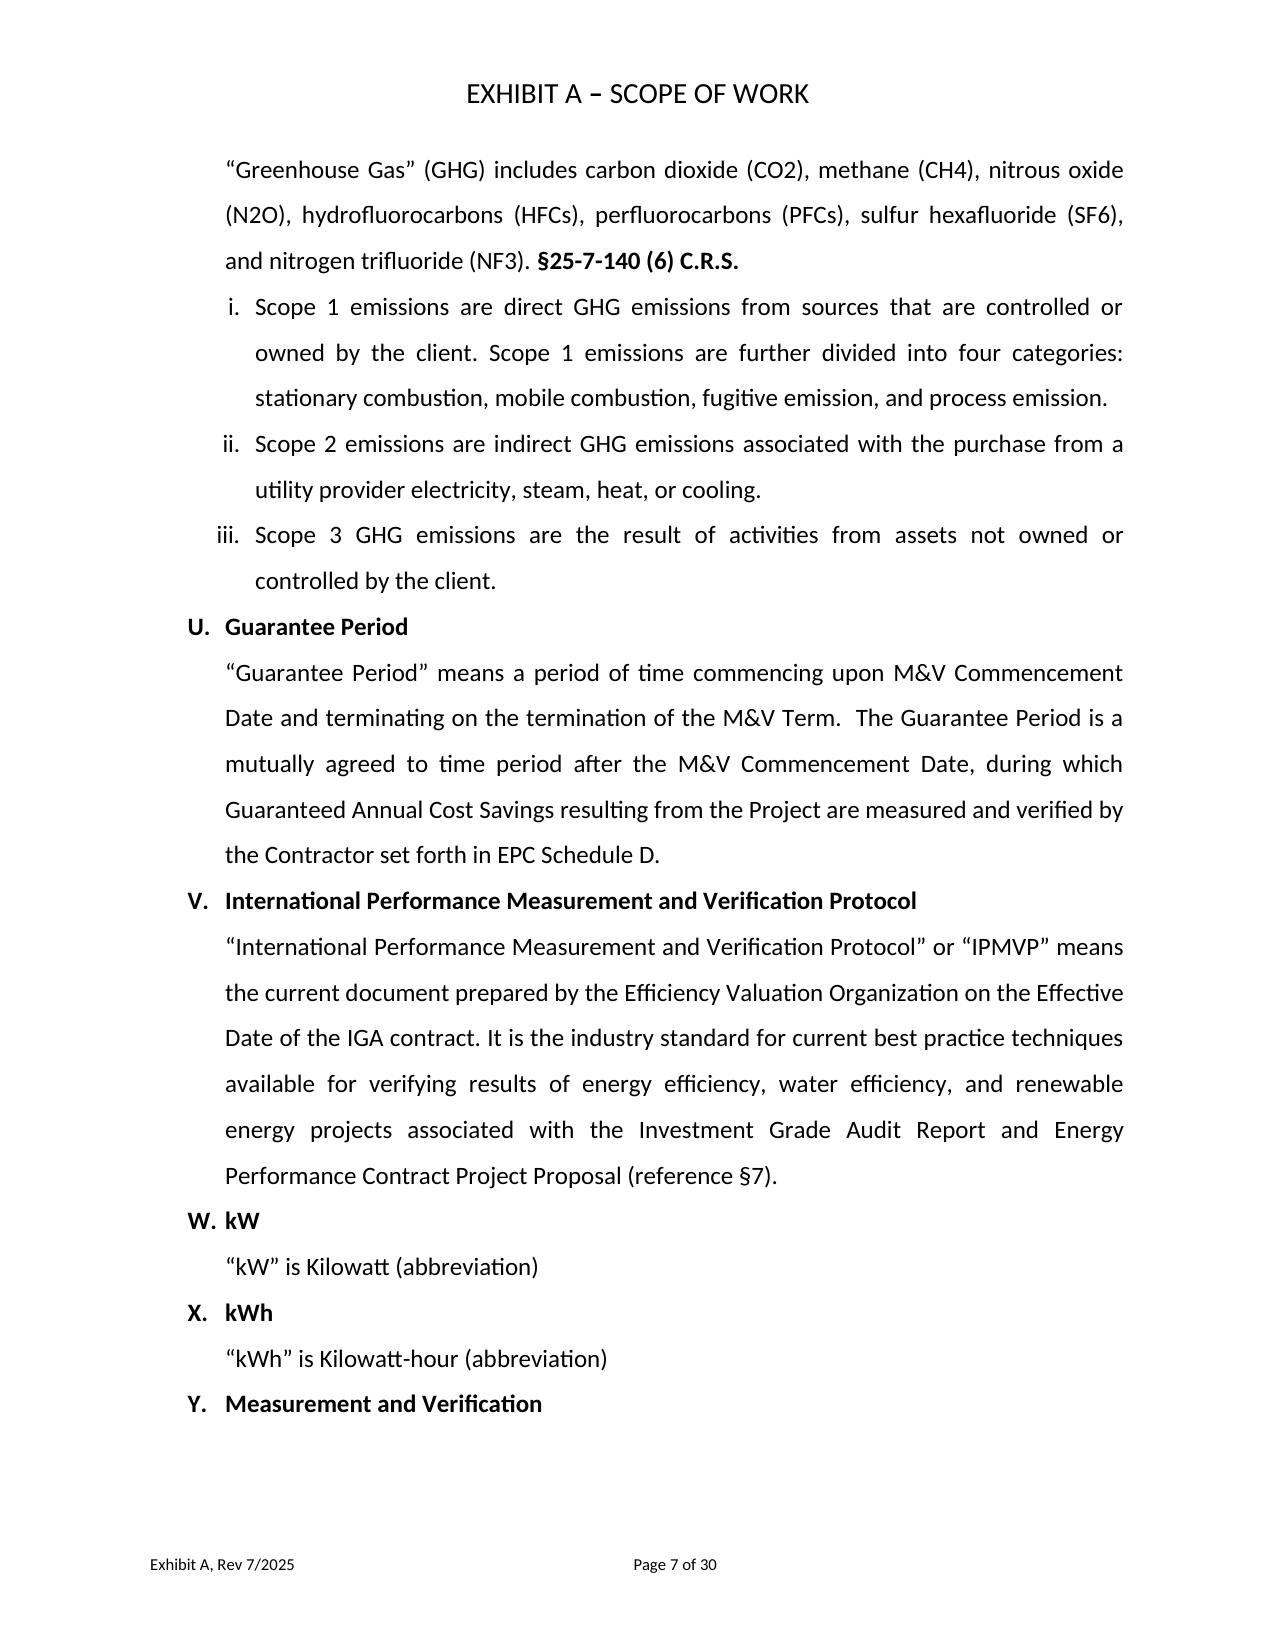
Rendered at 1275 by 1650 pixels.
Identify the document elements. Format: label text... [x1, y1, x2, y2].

list Scope 2 emissions are indirect GHG emissions associated with the purchase from a utility provider electricity, steam, heat, or cooling. [240, 428, 1125, 504]
text “Guarantee Period” means a period of time commencing upon M&V Commencement Date and terminating on the termination of the M&V Term. The Guarantee Period is a mutually agreed to time period after the M&V Commencement Date, during which Guaranteed Annual Cost Savings resulting from the Project are measured and verified by the Contractor set forth in EPC Schedule D. [225, 657, 1125, 870]
list Scope 3 GHG emissions are the result of activities from assets not owned or controlled by the client. [240, 519, 1125, 596]
list kWh [187, 1297, 1125, 1327]
text “International Performance Measurement and Verification Protocol” or “IPMVP” means the current document prepared by the Efficiency Valuation Organization on the Effective Date of the IGA contract. It is the industry standard for current best practice techniques available for verifying results of energy efficiency, water efficiency, and renewable energy projects associated with the Investment Grade Audit Report and Energy Performance Contract Project Proposal (reference §7). [225, 931, 1125, 1190]
text “Greenhouse Gas” (GHG) includes carbon dioxide (CO2), methane (CH4), nitrous oxide (N2O), hydrofluorocarbons (HFCs), perfluorocarbons (PFCs), sulfur hexafluoride (SF6), and nitrogen trifluoride (NF3). §25-7-140 (6) C.R.S. [225, 154, 1125, 276]
list Guarantee Period [187, 611, 1125, 642]
list Scope 1 emissions are direct GHG emissions from sources that are controlled or owned by the client. Scope 1 emissions are further divided into four categories: stationary combustion, mobile combustion, fugitive emission, and process emission. [240, 291, 1125, 413]
list International Performance Measurement and Verification Protocol [187, 885, 1125, 916]
list Measurement and Verification [187, 1388, 1125, 1419]
list kW [187, 1206, 1125, 1236]
text “kWh” is Kilowatt-hour (abbreviation) [225, 1343, 1125, 1373]
text “kW” is Kilowatt (abbreviation) [225, 1251, 1125, 1282]
